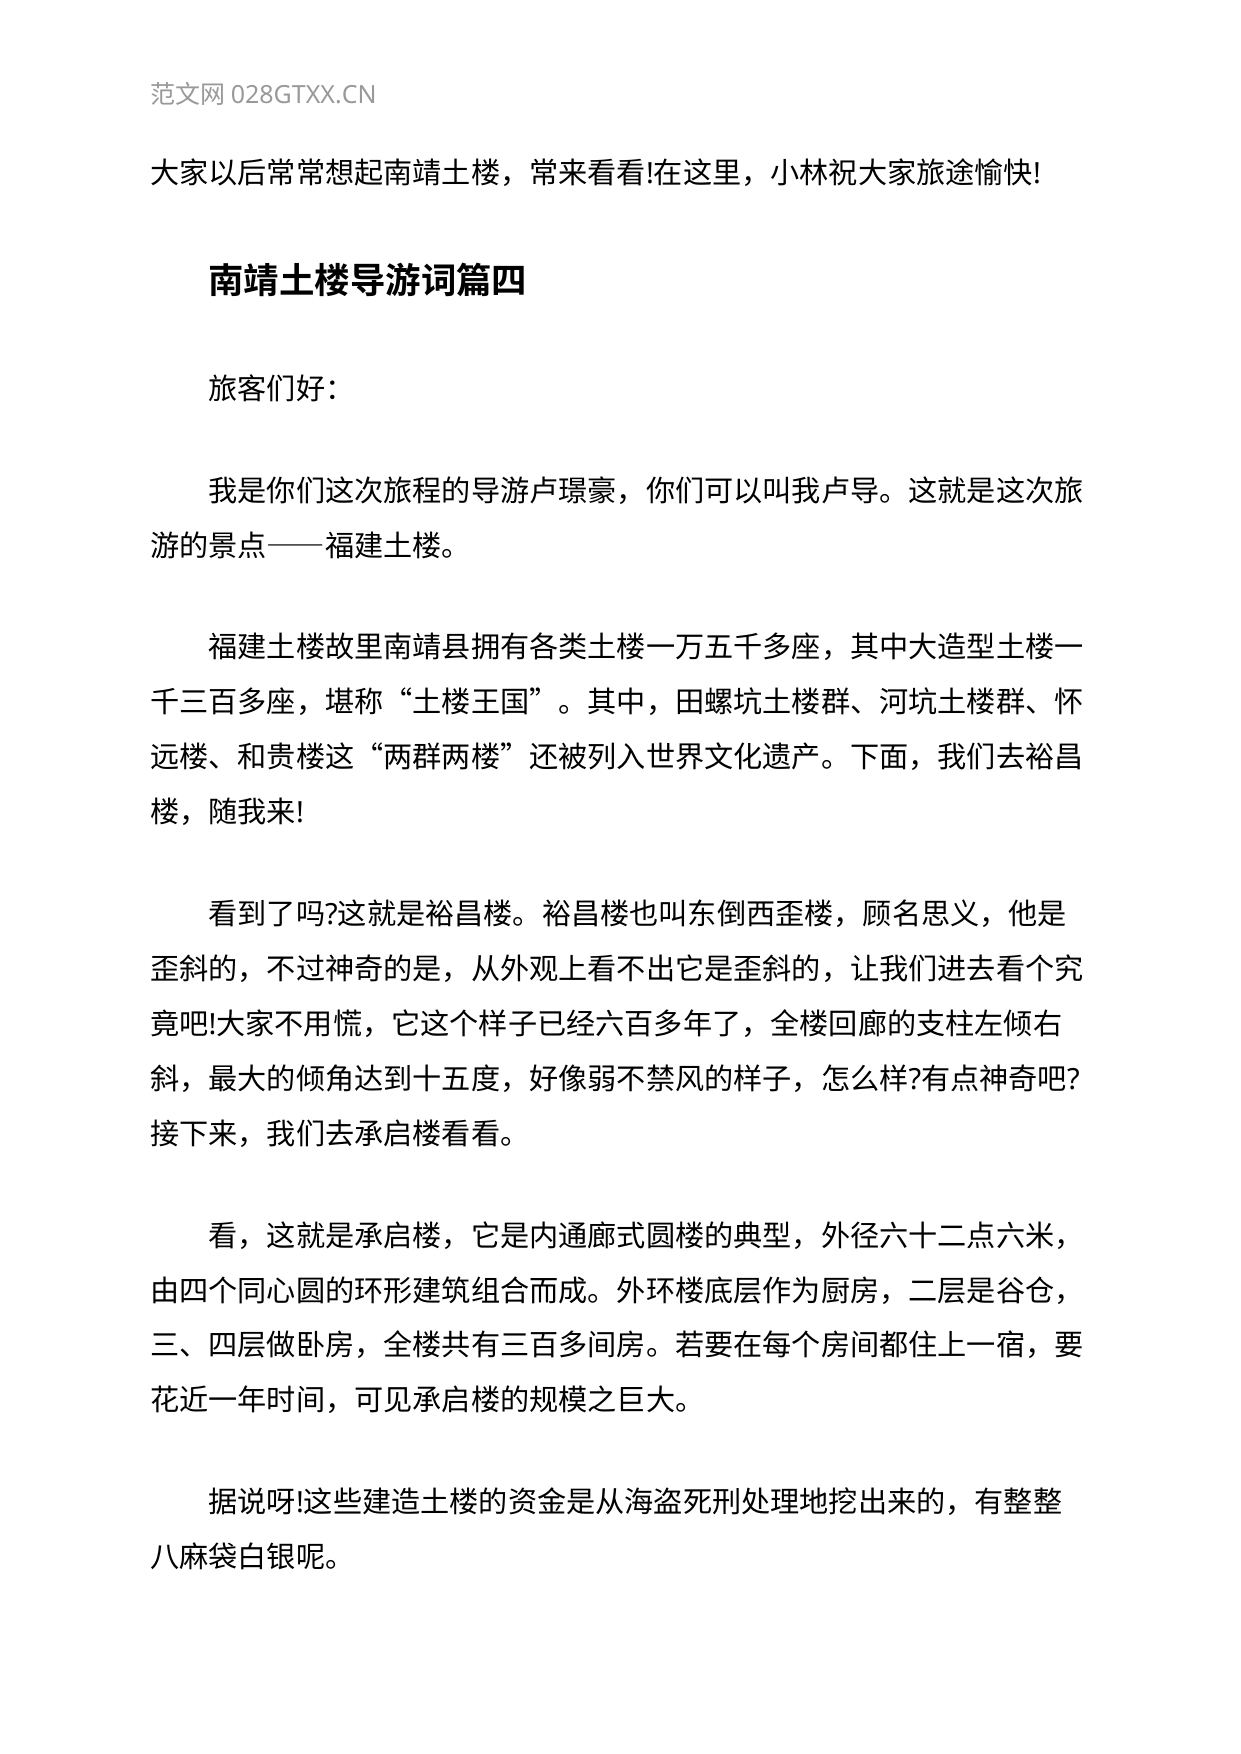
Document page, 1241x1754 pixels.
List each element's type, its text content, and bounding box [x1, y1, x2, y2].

text 南靖土楼导游词篇四 [150, 252, 1090, 303]
text 我是你们这次旅程的导游卢璟豪，你们可以叫我卢导。这就是这次旅游的景点——福建土楼。 [150, 467, 1090, 564]
text 看到了吗?这就是裕昌楼。裕昌楼也叫东倒西歪楼，顾名思义，他是歪斜的，不过神奇的是，从外观上看不出它是歪斜的，让我们进去看个究竟吧!大家不用慌，它这个样子已经六百多年了，全楼回廊的支柱左倾右斜，最大的倾角达到十五度，好像弱不禁风的样子，怎么样?有点神奇吧?接下来，我们去承启楼看看。 [150, 891, 1090, 1153]
text 据说呀!这些建造土楼的资金是从海盗死刑处理地挖出来的，有整整八麻袋白银呢。 [150, 1479, 1090, 1576]
text 福建土楼故里南靖县拥有各类土楼一万五千多座，其中大造型土楼一千三百多座，堪称“土楼王国”。其中，田螺坑土楼群、河坑土楼群、怀远楼、和贵楼这“两群两楼”还被列入世界文化遗产。下面，我们去裕昌楼，随我来! [150, 624, 1090, 831]
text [150, 150, 1090, 192]
text 旅客们好： [150, 365, 1090, 408]
text 看，这就是承启楼，它是内通廊式圆楼的典型，外径六十二点六米，由四个同心圆的环形建筑组合而成。外环楼底层作为厨房，二层是谷仓，三、四层做卧房，全楼共有三百多间房。若要在每个房间都住上一宿，要花近一年时间，可见承启楼的规模之巨大。 [150, 1212, 1090, 1419]
